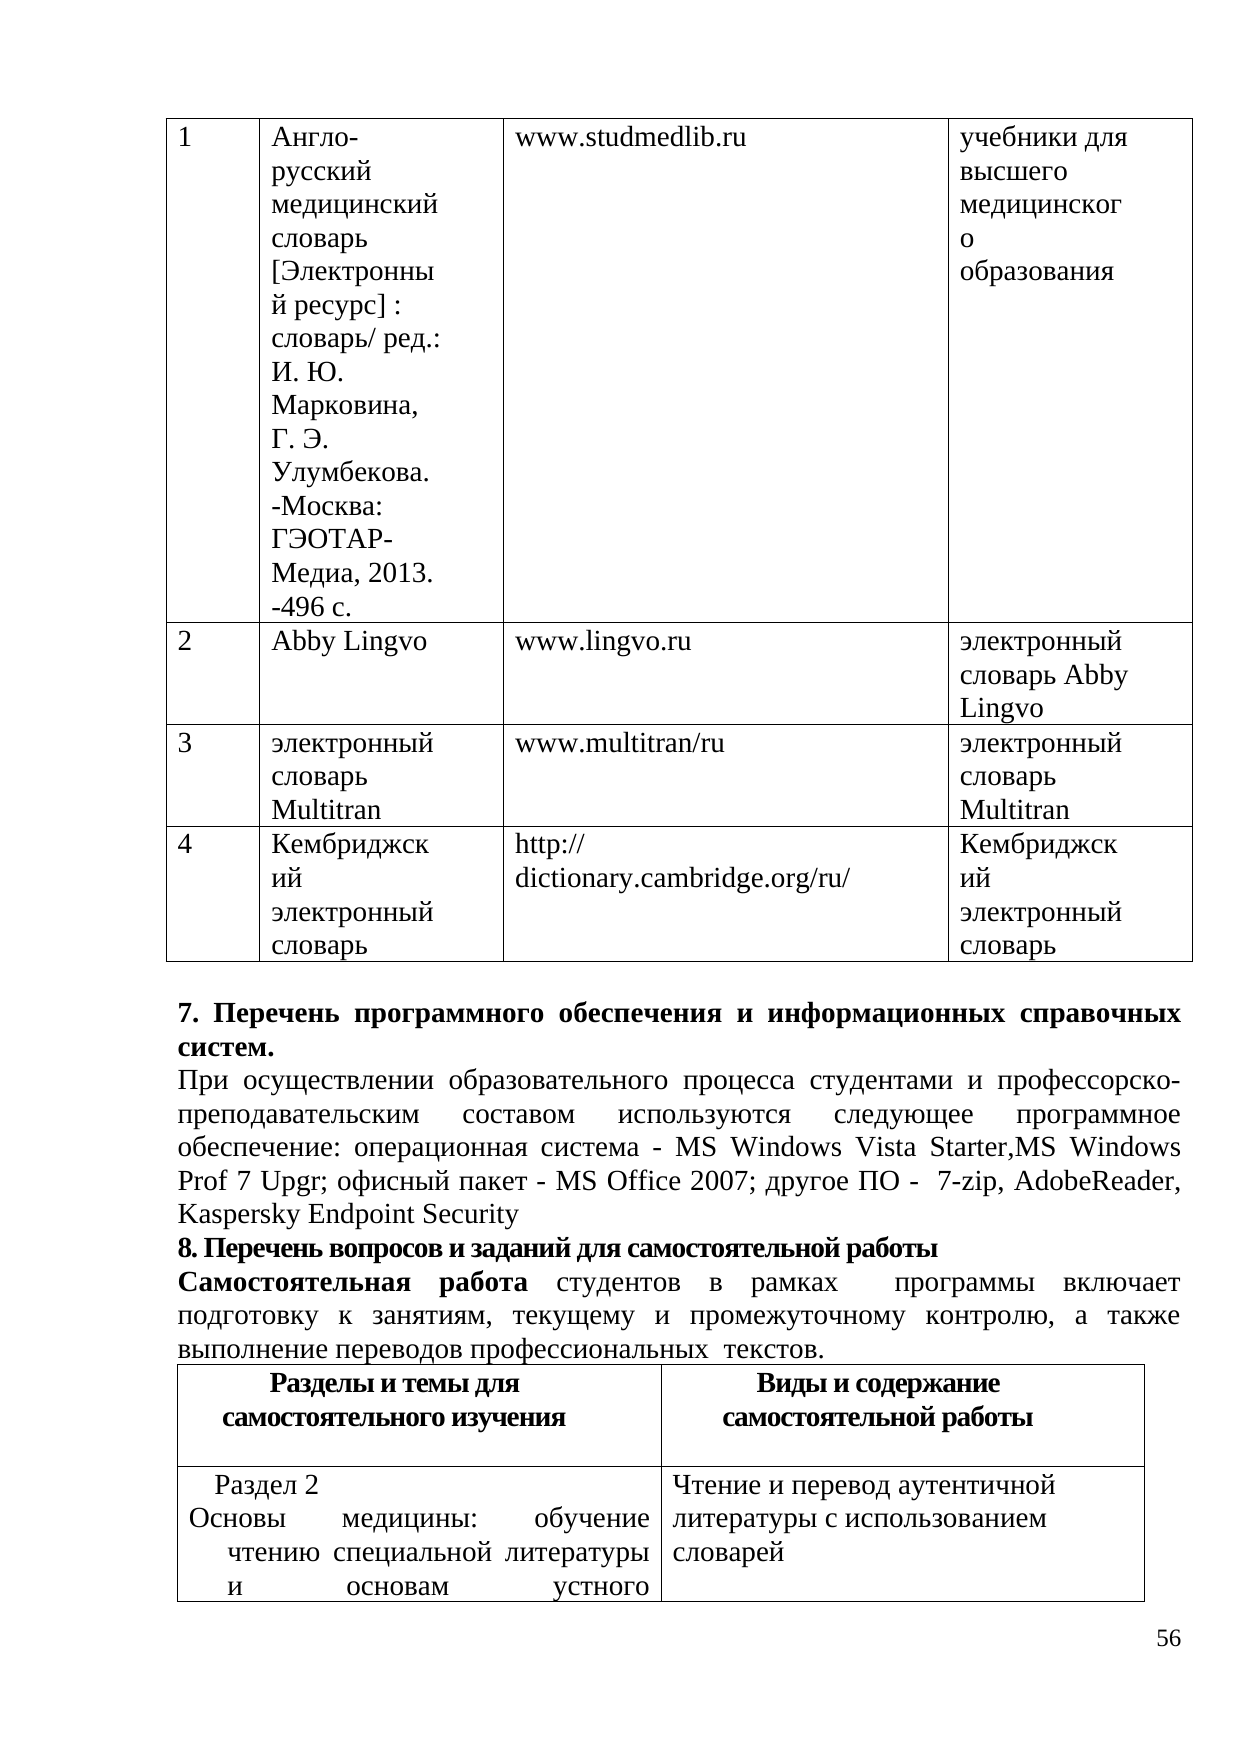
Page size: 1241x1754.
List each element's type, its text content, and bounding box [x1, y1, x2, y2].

table_cell учебники для высшего медицинского образования [949, 119, 1192, 622]
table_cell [178, 1467, 661, 1601]
table_cell Англо-русский медицинский словарь [Электронный ресурс] : словарь/ ред.: И. Ю. Марковина, Г. Э. Улумбекова. -Москва: ГЭОТАР-Медиа, 2013. -496 с. [260, 119, 503, 622]
table_cell электронный словарь Multitran [260, 725, 503, 826]
table_cell www.multitran/ru [504, 725, 948, 826]
table_cell 4 [167, 827, 259, 961]
text 8. Перечень вопросов и заданий для самостоятельной работы [177, 1230, 1132, 1264]
table_cell электронный словарь Abby Lingvo [949, 623, 1192, 724]
table_cell Abby Lingvo [260, 623, 503, 724]
table_cell Кембриджский электронный словарь [949, 827, 1192, 961]
table_cell 2 [167, 623, 259, 724]
table_cell www.lingvo.ru [504, 623, 948, 724]
table_cell электронный словарь Multitran [949, 725, 1192, 826]
table_header Разделы и темы для самостоятельного изучения [178, 1365, 661, 1466]
table_cell http://dictionary.cambridge.org/ru/ [504, 827, 948, 961]
table_cell 3 [167, 725, 259, 826]
table_header Виды и содержание самостоятельной работы [662, 1365, 1144, 1466]
text При осуществлении образовательного процесса студентами и профессорско-преподавательским составом используются следующее программное обеспечение: операционная система - MS Windows Vista Starter,MS Windows Prof 7 Upgr; офисный пакет - MS Office 2007; другое ПО - 7-zip, AdobeReader, Kaspersky Endpoint Security [177, 1062, 1181, 1230]
table_cell Кембриджский электронный словарь [260, 827, 503, 961]
table_cell www.studmedlib.ru [504, 119, 948, 622]
table_cell 1 [167, 119, 259, 622]
text Самостоятельная работа студентов в рамках программы включает подготовку к занятиям, текущему и промежуточному контролю, а также выполнение переводов профессиональных текстов. [177, 1264, 1181, 1364]
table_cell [662, 1467, 1144, 1601]
text 7. Перечень программного обеспечения и информационных справочных систем. [177, 995, 1182, 1062]
